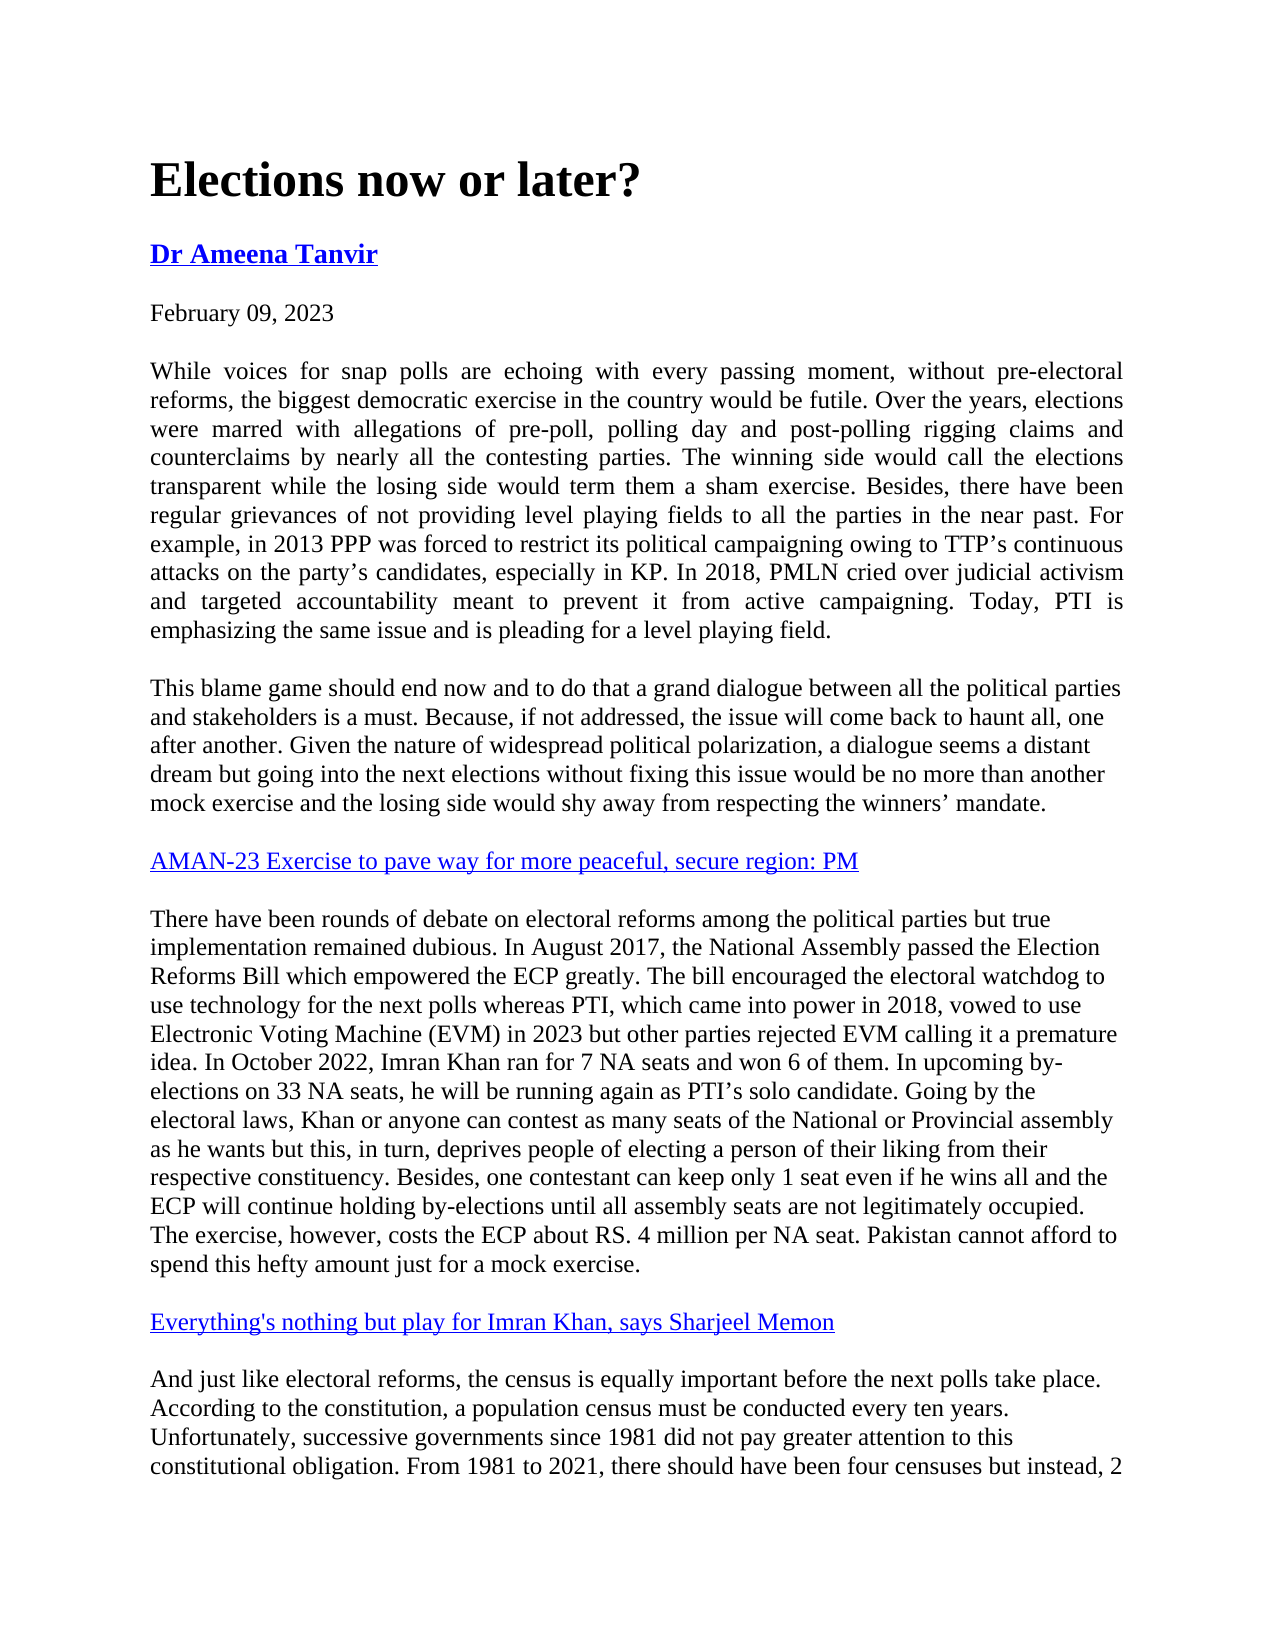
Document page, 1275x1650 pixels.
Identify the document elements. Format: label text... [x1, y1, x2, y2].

text Everything's nothing but play for Imran Khan, says Sharjeel Memon [150, 1307, 1125, 1335]
text This blame game should end now and to do that a grand dialogue between all the political parties and stakeholders is a must. Because, if not addressed, the issue will come back to haunt all, one after another. Given the nature of widespread political polarization, a dialogue seems a distant dream but going into the next elections without fixing this issue would be no more than another mock exercise and the losing side would shy away from respecting the winners’ mandate. [150, 673, 1125, 817]
text Dr Ameena Tanvir [150, 237, 1125, 269]
text There have been rounds of debate on electoral reforms among the political parties but true implementation remained dubious. In August 2017, the National Assembly passed the Election Reforms Bill which empowered the ECP greatly. The bill encouraged the electoral watchdog to use technology for the next polls whereas PTI, which came into power in 2018, vowed to use Electronic Voting Machine (EVM) in 2023 but other parties rejected EVM calling it a premature idea. In October 2022, Imran Khan ran for 7 NA seats and won 6 of them. In upcoming by-elections on 33 NA seats, he will be running again as PTI’s solo candidate. Going by the electoral laws, Khan or anyone can contest as many seats of the National or Provincial assembly as he wants but this, in turn, deprives people of electing a person of their liking from their respective constituency. Besides, one contestant can keep only 1 seat even if he wins all and the ECP will continue holding by-elections until all assembly seats are not legitimately occupied. The exercise, however, costs the ECP about RS. 4 million per NA seat. Pakistan cannot afford to spend this hefty amount just for a mock exercise. [150, 904, 1125, 1277]
text February 09, 2023 [150, 298, 1125, 327]
text Elections now or later? [150, 150, 1125, 207]
text While voices for snap polls are echoing with every passing moment, without pre-electoral reforms, the biggest democratic exercise in the country would be futile. Over the years, elections were marred with allegations of pre-poll, polling day and post-polling rigging claims and counterclaims by nearly all the contesting parties. The winning side would call the elections transparent while the losing side would term them a sham exercise. Besides, there have been regular grievances of not providing level playing fields to all the parties in the near past. For example, in 2013 PPP was forced to restrict its political campaigning owing to TTP’s continuous attacks on the party’s candidates, especially in KP. In 2018, PMLN cried over judicial activism and targeted accountability meant to prevent it from active campaigning. Today, PTI is emphasizing the same issue and is pleading for a level playing field. [150, 356, 1125, 644]
text AMAN-23 Exercise to pave way for more peaceful, secure region: PM [150, 846, 1125, 874]
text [150, 1364, 1125, 1479]
